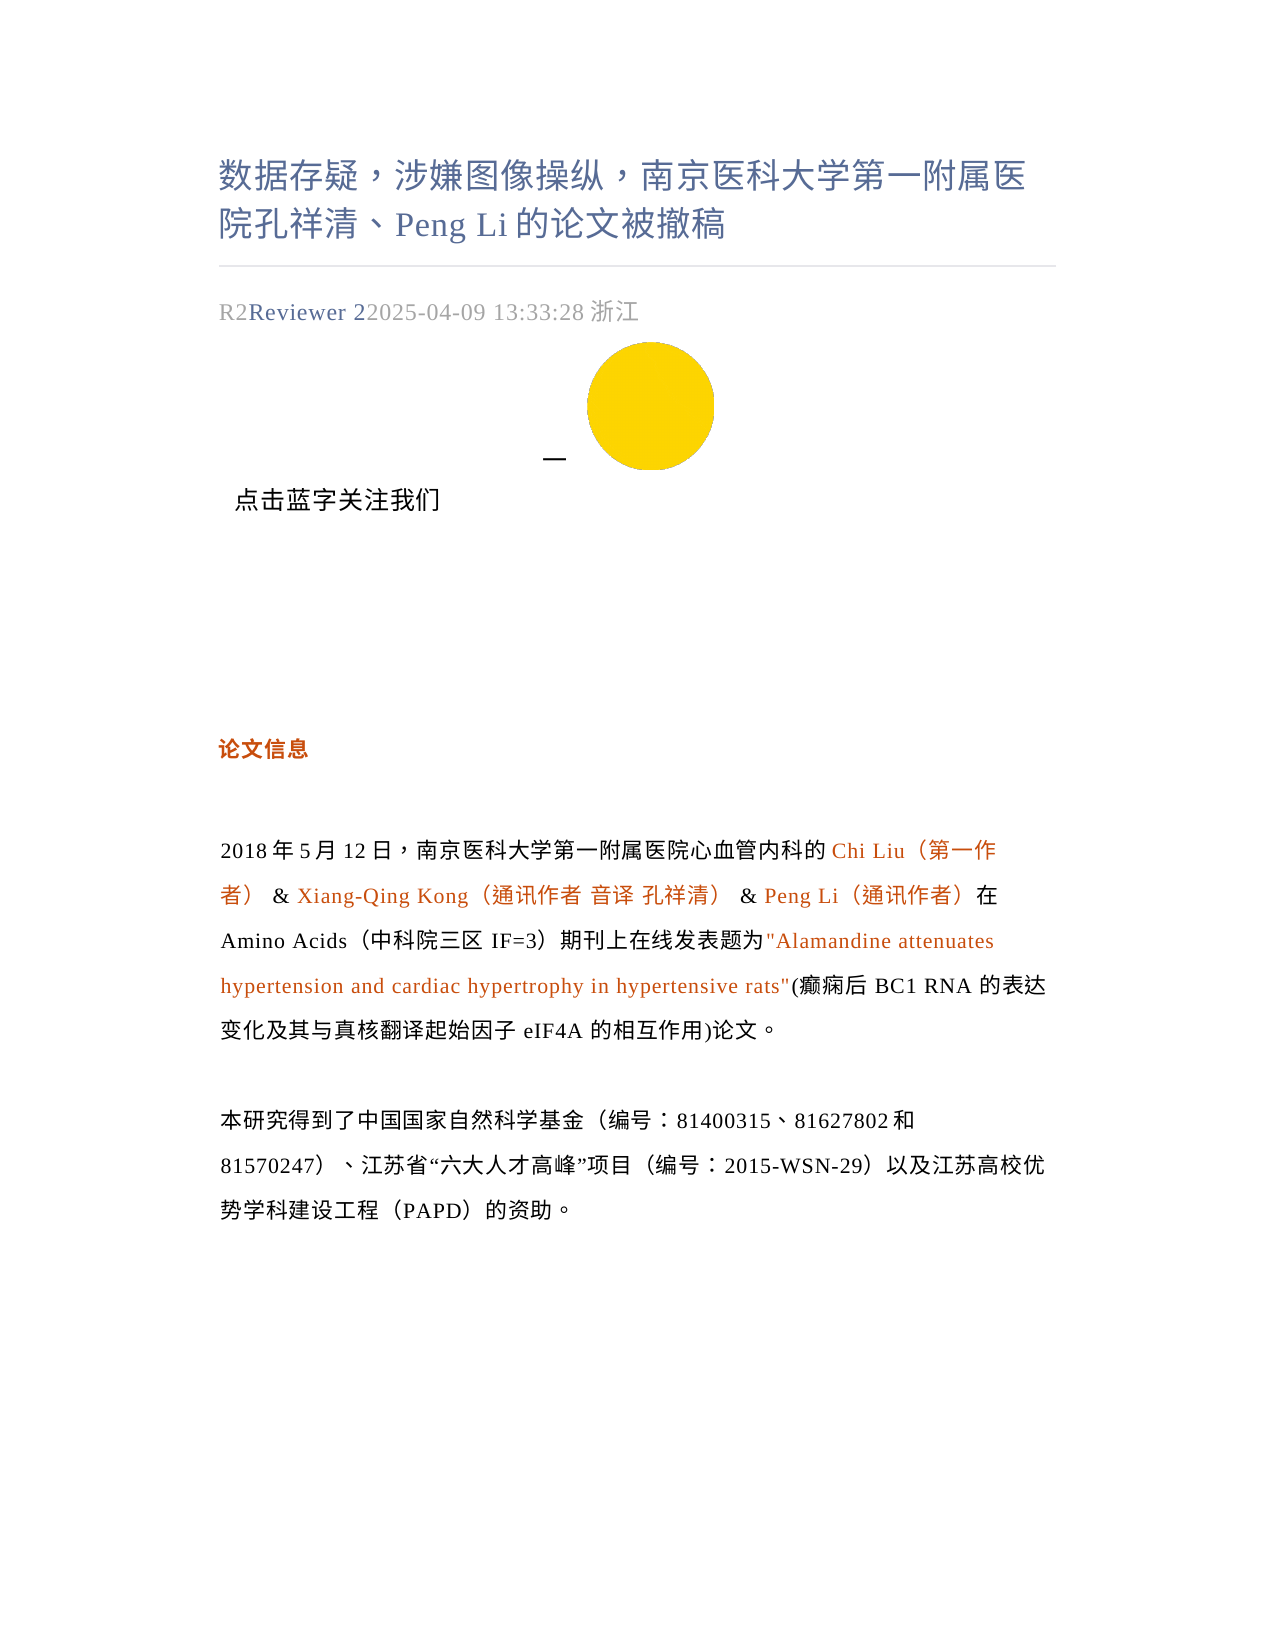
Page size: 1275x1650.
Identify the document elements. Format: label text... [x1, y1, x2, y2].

text 2018年5月12日，南京医科大学第一附属医院心血管内科的Chi Liu（第一作者） & Xiang-Qing Kong（通讯作者 音译 孔祥清） & Peng Li（通讯作者）在Amino Acids（中科院三区 IF=3）期刊上在线发表题为"Alamandine attenuates hypertension and cardiac hypertrophy in hypertensive rats"(癫痫后 BC1 RNA 的表达变化及其与真核翻译起始因子 eIF4A 的相互作用)论文。 [220, 820, 1055, 1045]
text 点击蓝字关注我们 [234, 477, 1056, 517]
text 本研究得到了中国国家自然科学基金（编号：81400315、81627802和81570247）、江苏省“六大人才高峰”项目（编号：2015-WSN-29）以及江苏高校优势学科建设工程（PAPD）的资助。 [220, 1090, 1055, 1225]
list R2Reviewer 22025-04-09 13:33:28浙江 [219, 287, 1056, 327]
text 一 [219, 342, 1056, 477]
text 论文信息 [219, 728, 1056, 763]
title 数据存疑，涉嫌图像操纵，南京医科大学第一附属医院孔祥清、Peng Li的论文被撤稿 [219, 150, 1056, 265]
picture [587, 342, 714, 470]
